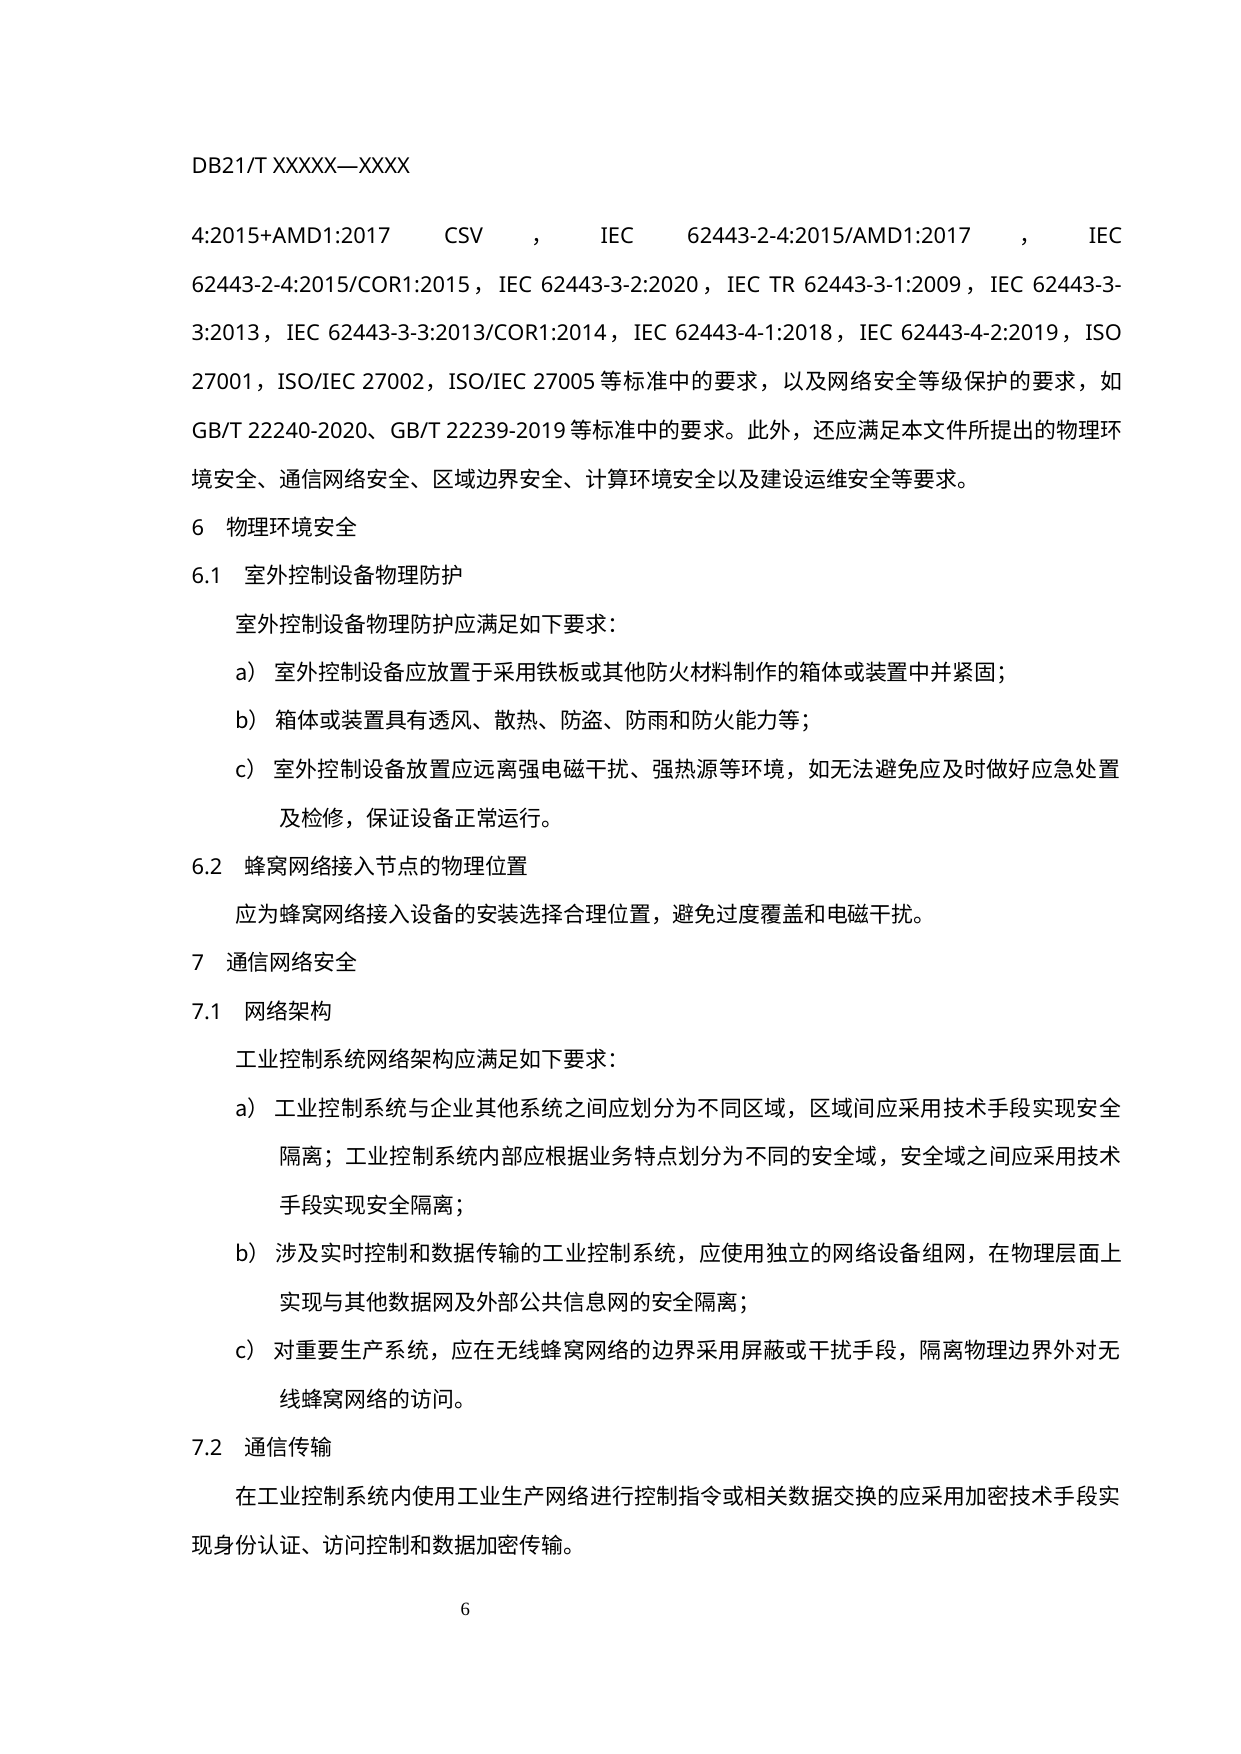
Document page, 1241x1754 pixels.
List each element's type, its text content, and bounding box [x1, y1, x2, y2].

list 箱体或装置具有透风、散热、防盗、防雨和防火能力等； [235, 703, 1122, 736]
text 网络架构 [191, 993, 1122, 1026]
text 通信传输 [191, 1430, 1122, 1463]
list 对重要生产系统，应在无线蜂窝网络的边界采用屏蔽或干扰手段，隔离物理边界外对无线蜂窝网络的访问。 [235, 1333, 1122, 1414]
text 室外控制设备物理防护应满足如下要求： [191, 606, 1122, 639]
text 工业控制系统网络架构应满足如下要求： [191, 1042, 1122, 1074]
text 在工业控制系统内使用工业生产网络进行控制指令或相关数据交换的应采用加密技术手段实现身份认证、访问控制和数据加密传输。 [191, 1478, 1122, 1560]
list 工业控制系统与企业其他系统之间应划分为不同区域，区域间应采用技术手段实现安全隔离；工业控制系统内部应根据业务特点划分为不同的安全域，安全域之间应采用技术手段实现安全隔离； [235, 1090, 1122, 1220]
text 物理环境安全 [191, 510, 1122, 542]
text 通信网络安全 [191, 945, 1122, 978]
list 室外控制设备放置应远离强电磁干扰、强热源等环境，如无法避免应及时做好应急处置及检修，保证设备正常运行。 [235, 751, 1122, 833]
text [191, 218, 1122, 494]
list 涉及实时控制和数据传输的工业控制系统，应使用独立的网络设备组网，在物理层面上实现与其他数据网及外部公共信息网的安全隔离； [235, 1236, 1122, 1317]
text 室外控制设备物理防护 [191, 558, 1122, 591]
list 室外控制设备应放置于采用铁板或其他防火材料制作的箱体或装置中并紧固； [235, 655, 1122, 687]
text 蜂窝网络接入节点的物理位置 [191, 848, 1122, 881]
text 应为蜂窝网络接入设备的安装选择合理位置，避免过度覆盖和电磁干扰。 [191, 897, 1122, 929]
